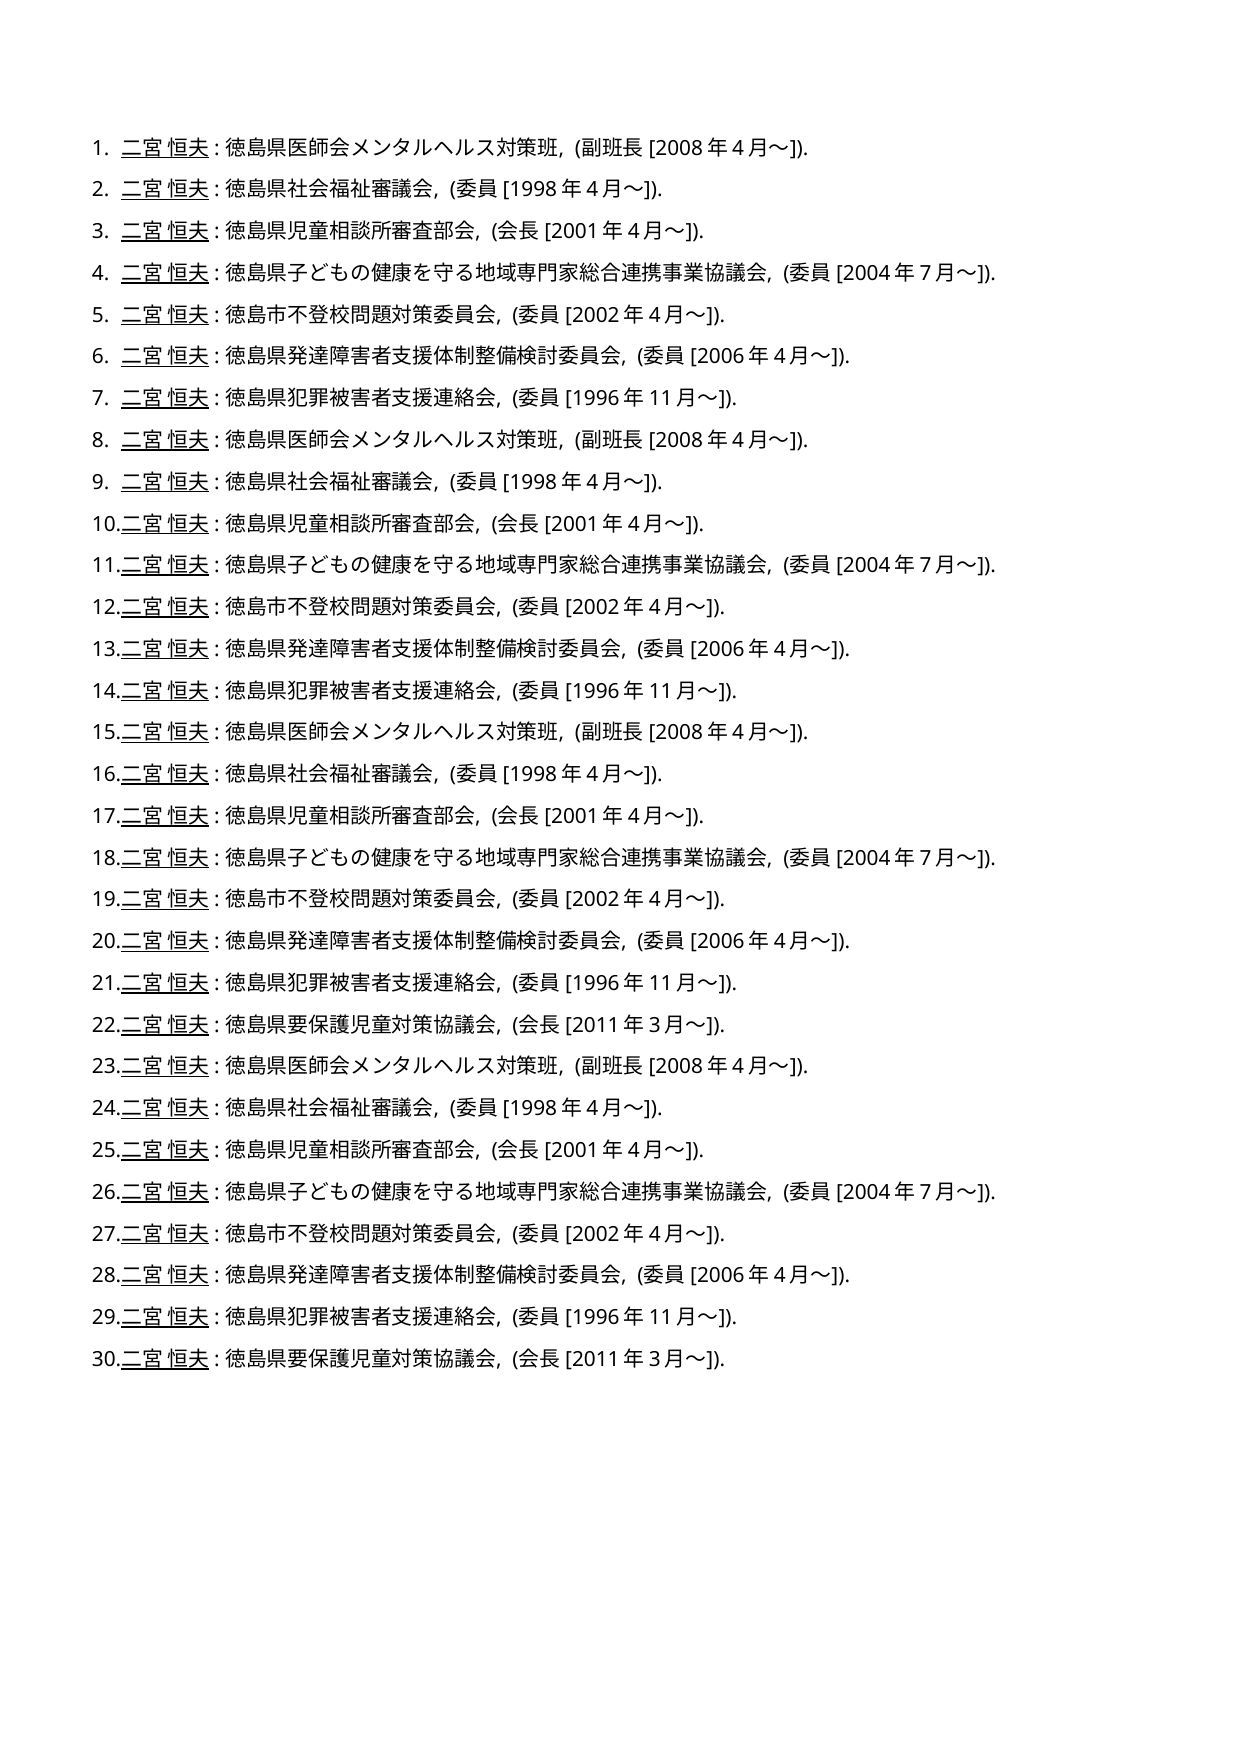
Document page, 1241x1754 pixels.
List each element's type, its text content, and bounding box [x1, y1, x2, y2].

list 二宮 恒夫 : 徳島県児童相談所審査部会, (会長 [2001年4月〜]). [92, 793, 1122, 835]
list 二宮 恒夫 : 徳島県子どもの健康を守る地域専門家総合連携事業協議会, (委員 [2004年7月〜]). [92, 835, 1122, 877]
list 二宮 恒夫 : 徳島県発達障害者支援体制整備検討委員会, (委員 [2006年4月〜]). [92, 1253, 1122, 1295]
list 二宮 恒夫 : 徳島県医師会メンタルヘルス対策班, (副班長 [2008年4月〜]). [92, 125, 1122, 167]
list 二宮 恒夫 : 徳島県社会福祉審議会, (委員 [1998年4月〜]). [92, 752, 1122, 793]
list 二宮 恒夫 : 徳島県犯罪被害者支援連絡会, (委員 [1996年11月〜]). [92, 376, 1122, 417]
list 二宮 恒夫 : 徳島県犯罪被害者支援連絡会, (委員 [1996年11月〜]). [92, 961, 1122, 1002]
list 二宮 恒夫 : 徳島県発達障害者支援体制整備検討委員会, (委員 [2006年4月〜]). [92, 919, 1122, 961]
list 二宮 恒夫 : 徳島県医師会メンタルヘルス対策班, (副班長 [2008年4月〜]). [92, 710, 1122, 752]
list 二宮 恒夫 : 徳島市不登校問題対策委員会, (委員 [2002年4月〜]). [92, 877, 1122, 919]
list 二宮 恒夫 : 徳島市不登校問題対策委員会, (委員 [2002年4月〜]). [92, 292, 1122, 334]
list 二宮 恒夫 : 徳島県子どもの健康を守る地域専門家総合連携事業協議会, (委員 [2004年7月〜]). [92, 250, 1122, 292]
list 二宮 恒夫 : 徳島県子どもの健康を守る地域専門家総合連携事業協議会, (委員 [2004年7月〜]). [92, 1169, 1122, 1211]
list 二宮 恒夫 : 徳島県児童相談所審査部会, (会長 [2001年4月〜]). [92, 1128, 1122, 1169]
list 二宮 恒夫 : 徳島県医師会メンタルヘルス対策班, (副班長 [2008年4月〜]). [92, 1044, 1122, 1086]
list 二宮 恒夫 : 徳島県犯罪被害者支援連絡会, (委員 [1996年11月〜]). [92, 1295, 1122, 1336]
list 二宮 恒夫 : 徳島県発達障害者支援体制整備検討委員会, (委員 [2006年4月〜]). [92, 334, 1122, 376]
list 二宮 恒夫 : 徳島市不登校問題対策委員会, (委員 [2002年4月〜]). [92, 1211, 1122, 1253]
list 二宮 恒夫 : 徳島県社会福祉審議会, (委員 [1998年4月〜]). [92, 459, 1122, 501]
list 二宮 恒夫 : 徳島県犯罪被害者支援連絡会, (委員 [1996年11月〜]). [92, 668, 1122, 710]
list 二宮 恒夫 : 徳島県発達障害者支援体制整備検討委員会, (委員 [2006年4月〜]). [92, 626, 1122, 668]
list 二宮 恒夫 : 徳島県医師会メンタルヘルス対策班, (副班長 [2008年4月〜]). [92, 417, 1122, 459]
list 二宮 恒夫 : 徳島県要保護児童対策協議会, (会長 [2011年3月〜]). [92, 1336, 1122, 1378]
list 二宮 恒夫 : 徳島県児童相談所審査部会, (会長 [2001年4月〜]). [92, 209, 1122, 250]
list 二宮 恒夫 : 徳島県要保護児童対策協議会, (会長 [2011年3月〜]). [92, 1002, 1122, 1044]
list 二宮 恒夫 : 徳島県社会福祉審議会, (委員 [1998年4月〜]). [92, 167, 1122, 209]
list 二宮 恒夫 : 徳島県社会福祉審議会, (委員 [1998年4月〜]). [92, 1086, 1122, 1128]
list 二宮 恒夫 : 徳島市不登校問題対策委員会, (委員 [2002年4月〜]). [92, 584, 1122, 626]
list 二宮 恒夫 : 徳島県子どもの健康を守る地域専門家総合連携事業協議会, (委員 [2004年7月〜]). [92, 543, 1122, 584]
list 二宮 恒夫 : 徳島県児童相談所審査部会, (会長 [2001年4月〜]). [92, 501, 1122, 543]
